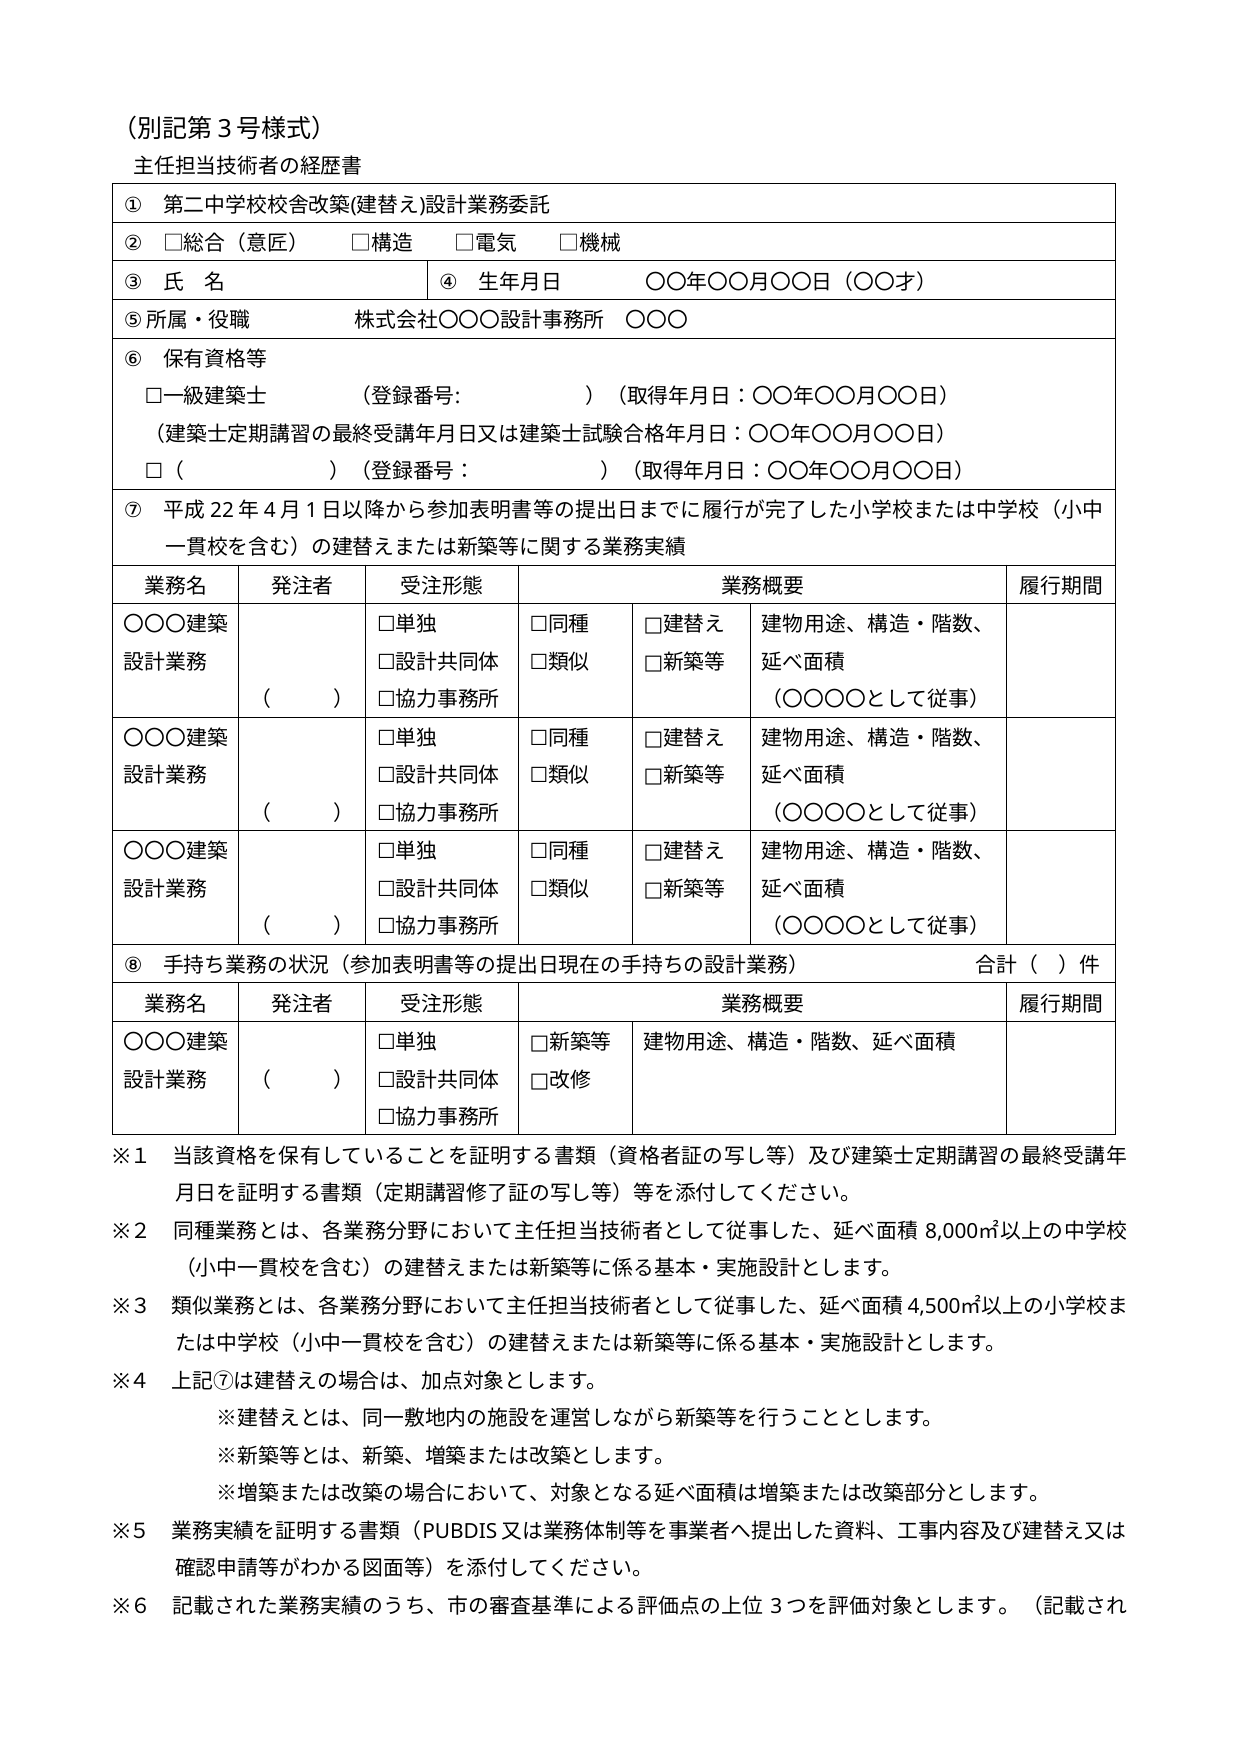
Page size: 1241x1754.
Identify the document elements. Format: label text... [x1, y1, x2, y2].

table_cell （ ） [239, 1022, 365, 1134]
table_cell （ ） [239, 604, 365, 717]
table_cell 業務概要 [519, 566, 1006, 603]
table_cell ③ 氏 名 [113, 261, 427, 299]
table_cell ⑤所属・役職 株式会社〇〇〇設計事務所 〇〇〇 [113, 300, 1115, 337]
table_cell 建物用途、構造・階数、延べ面積 （〇〇〇〇として従事） [751, 604, 1006, 717]
text ※１ 当該資格を保有していることを証明する書類（資格者証の写し等）及び建築士定期講習の最終受講年月日を証明する書類（定期講習修了証の写し等）等を添付してください。 [112, 1135, 1128, 1210]
table_cell ☐単独 ☐設計共同体 ☐協力事務所 [366, 718, 518, 830]
table_cell 〇〇〇建築設計業務 [113, 718, 238, 830]
table_cell 〇〇〇建築設計業務 [113, 604, 238, 717]
table_cell [1007, 604, 1115, 717]
table_cell ⑦ 平成22年4月1日以降から参加表明書等の提出日までに履行が完了した小学校または中学校（小中一貫校を含む）の建替えまたは新築等に関する業務実績 [113, 490, 1115, 564]
table_cell □建替え □新築等 [633, 718, 750, 830]
table_cell ☐同種 ☐類似 [519, 831, 632, 944]
table_cell □建替え □新築等 [633, 604, 750, 717]
text ※４ 上記⑦は建替えの場合は、加点対象とします。 [112, 1360, 1128, 1398]
table_cell 業務名 [113, 983, 238, 1021]
table_cell 建物用途、構造・階数、延べ面積 [633, 1022, 1006, 1134]
table_cell 発注者 [239, 983, 365, 1021]
table_header ① 第二中学校校舎改築(建替え)設計業務委託 [113, 184, 1115, 222]
table_cell ☐単独 ☐設計共同体 ☐協力事務所 [366, 604, 518, 717]
table_cell ☐同種 ☐類似 [519, 718, 632, 830]
table_cell 業務名 [113, 566, 238, 603]
table_cell ⑥ 保有資格等 ☐一級建築士 （登録番号: ）（取得年月日：〇〇年〇〇月〇〇日） （建築士定期講習の最終受講年月日又は建築士試験合格年月日：〇〇年〇〇月〇〇日） ☐（ ）（登録番号： ）（取得年月日：〇〇年〇〇月〇〇日） [113, 339, 1115, 488]
text ※建替えとは、同一敷地内の施設を運営しながら新築等を行うこととします。 [112, 1398, 1128, 1435]
table_cell ☐同種 ☐類似 [519, 604, 632, 717]
text ※増築または改築の場合において、対象となる延べ面積は増築または改築部分とします。 [112, 1473, 1128, 1510]
table_cell ☐単独 ☐設計共同体 ☐協力事務所 [366, 831, 518, 944]
table_cell （ ） [239, 831, 365, 944]
text （別記第3号様式） [112, 108, 1128, 146]
table_cell 受注形態 [366, 983, 518, 1021]
text ※３ 類似業務とは、各業務分野において主任担当技術者として従事した、延べ面積4,500㎡以上の小学校または中学校（小中一貫校を含む）の建替えまたは新築等に係る基本・実施設計とします。 [112, 1285, 1128, 1360]
table_cell ☐単独 ☐設計共同体 ☐協力事務所 [366, 1022, 518, 1134]
text ※５ 業務実績を証明する書類（PUBDIS又は業務体制等を事業者へ提出した資料、工事内容及び建替え又は確認申請等がわかる図面等）を添付してください。 [112, 1510, 1128, 1585]
table_cell ② □総合（意匠） □構造 □電気 □機械 [113, 223, 1115, 260]
table_cell 建物用途、構造・階数、延べ面積 （〇〇〇〇として従事） [751, 831, 1006, 944]
table_cell [1007, 831, 1115, 944]
text 主任担当技術者の経歴書 [112, 146, 1128, 183]
table_cell ④ 生年月日 〇〇年〇〇月〇〇日（〇〇才） [428, 261, 1115, 299]
table_cell 受注形態 [366, 566, 518, 603]
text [112, 1585, 1128, 1623]
table_cell □新築等 □改修 [519, 1022, 632, 1134]
text ※新築等とは、新築、増築または改築とします。 [112, 1435, 1128, 1473]
text ※２ 同種業務とは、各業務分野において主任担当技術者として従事した、延べ面積8,000㎡以上の中学校（小中一貫校を含む）の建替えまたは新築等に係る基本・実施設計とします。 [112, 1210, 1128, 1285]
table_cell 発注者 [239, 566, 365, 603]
table_cell 業務概要 [519, 983, 1006, 1021]
table_cell [1007, 1022, 1115, 1134]
table_cell □建替え □新築等 [633, 831, 750, 944]
table_cell 履行期間 [1007, 983, 1115, 1021]
table_cell （ ） [239, 718, 365, 830]
table_cell 履行期間 [1007, 566, 1115, 603]
table_cell 〇〇〇建築設計業務 [113, 1022, 238, 1134]
table_cell 〇〇〇建築設計業務 [113, 831, 238, 944]
table_cell [1007, 718, 1115, 830]
table_cell ⑧ 手持ち業務の状況（参加表明書等の提出日現在の手持ちの設計業務） 合計（ ）件 [113, 945, 1115, 982]
table_cell 建物用途、構造・階数、延べ面積 （〇〇〇〇として従事） [751, 718, 1006, 830]
